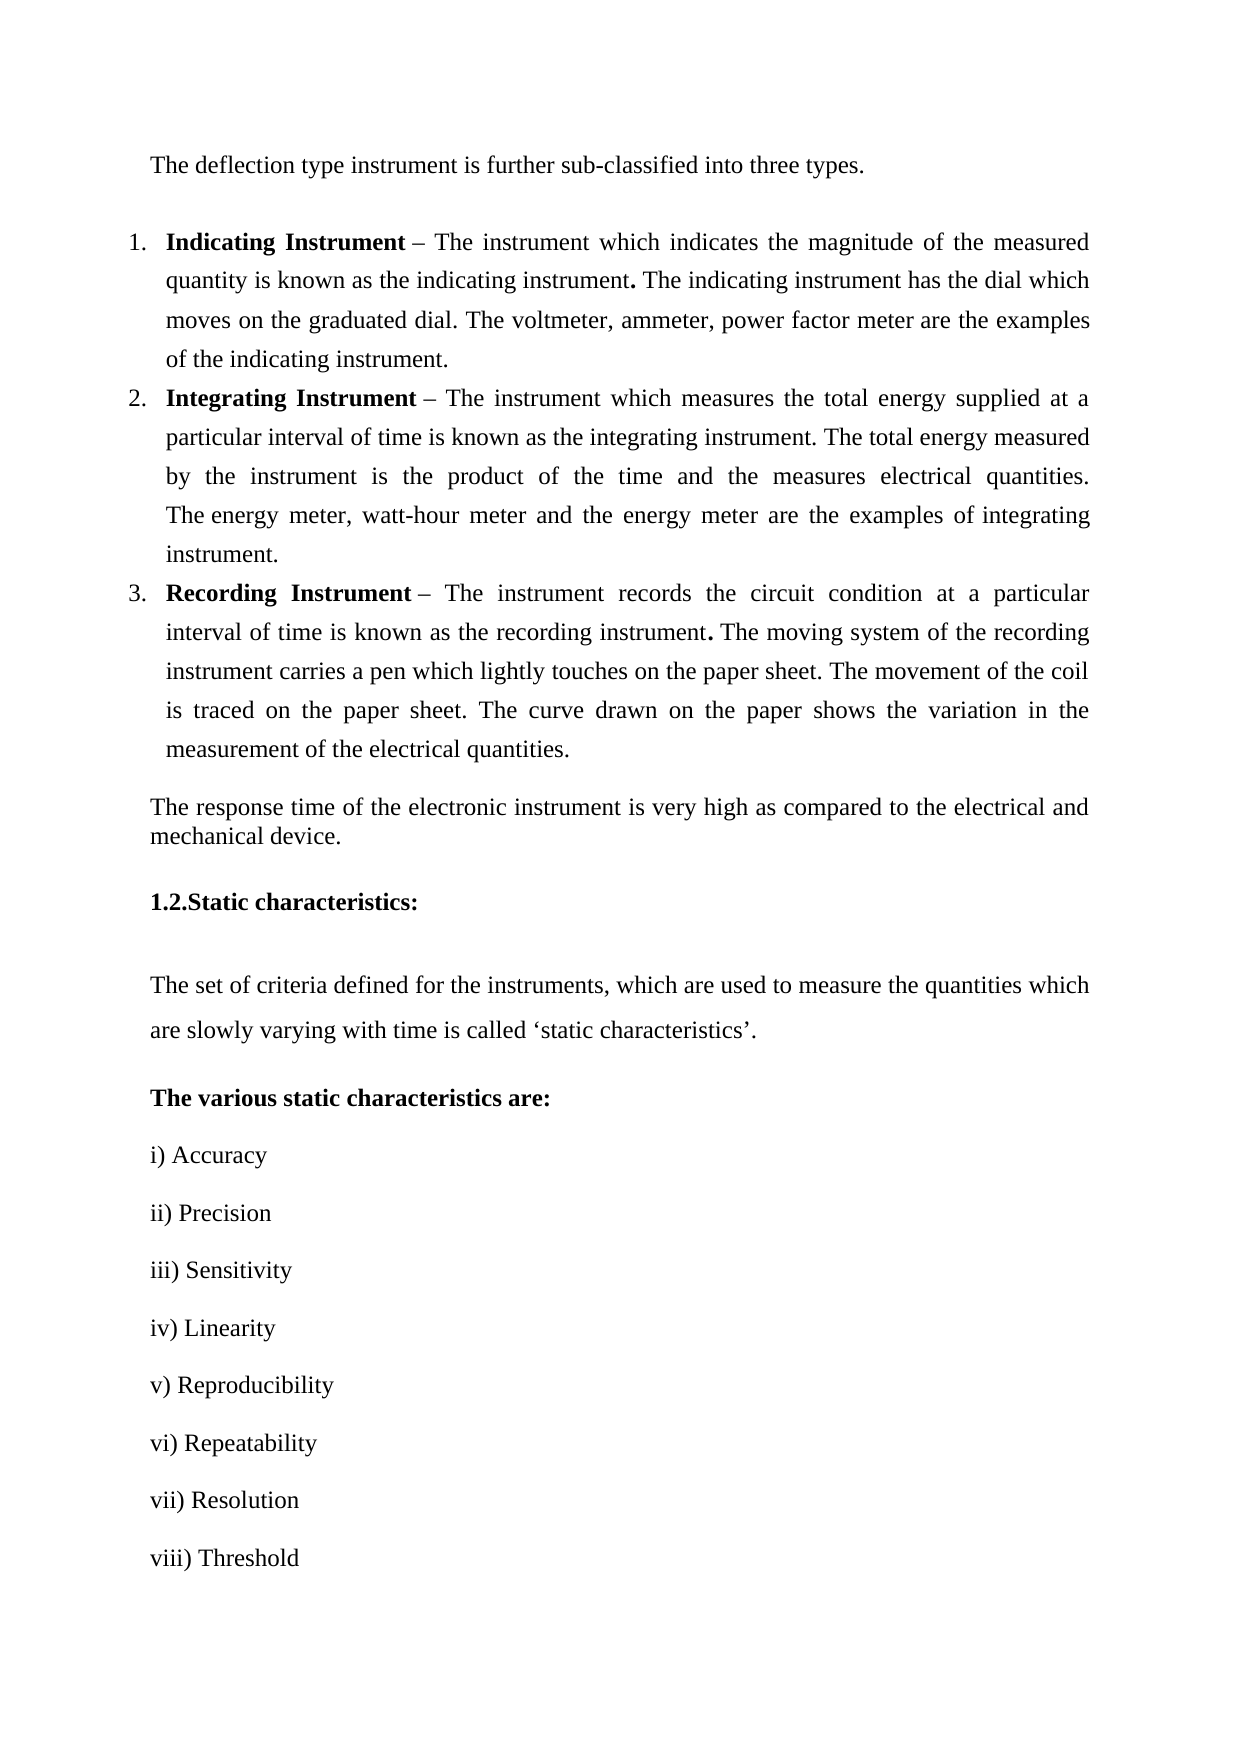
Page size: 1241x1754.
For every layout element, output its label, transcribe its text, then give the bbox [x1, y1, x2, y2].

text 1.2.Static characteristics: [150, 887, 1090, 916]
text The response time of the electronic instrument is very high as compared to the electrical and mechanical device. [150, 792, 1090, 850]
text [150, 1083, 1090, 1600]
text The deflection type instrument is further sub-classified into three types. [150, 150, 1090, 179]
subtitle The set of criteria defined for the instruments, which are used to measure the quantities which are slowly varying with time is called ‘static characteristics’. [150, 953, 1090, 1043]
list Recording Instrument – The instrument records the circuit condition at a particular interval of time is known as the recording instrument. The moving system of the recording instrument carries a pen which lightly touches on the paper sheet. The movement of the coil is traced on the paper sheet. The curve drawn on the paper shows the variation in the measurement of the electrical quantities. [128, 568, 1090, 763]
list Integrating Instrument – The instrument which measures the total energy supplied at a particular interval of time is known as the integrating instrument. The total energy measured by the instrument is the product of the time and the measures electrical quantities. The energy meter, watt-hour meter and the energy meter are the examples of integrating instrument. [128, 372, 1090, 568]
list Indicating Instrument – The instrument which indicates the magnitude of the measured quantity is known as the indicating instrument. The indicating instrument has the dial which moves on the graduated dial. The voltmeter, ammeter, power factor meter are the examples of the indicating instrument. [128, 216, 1090, 372]
